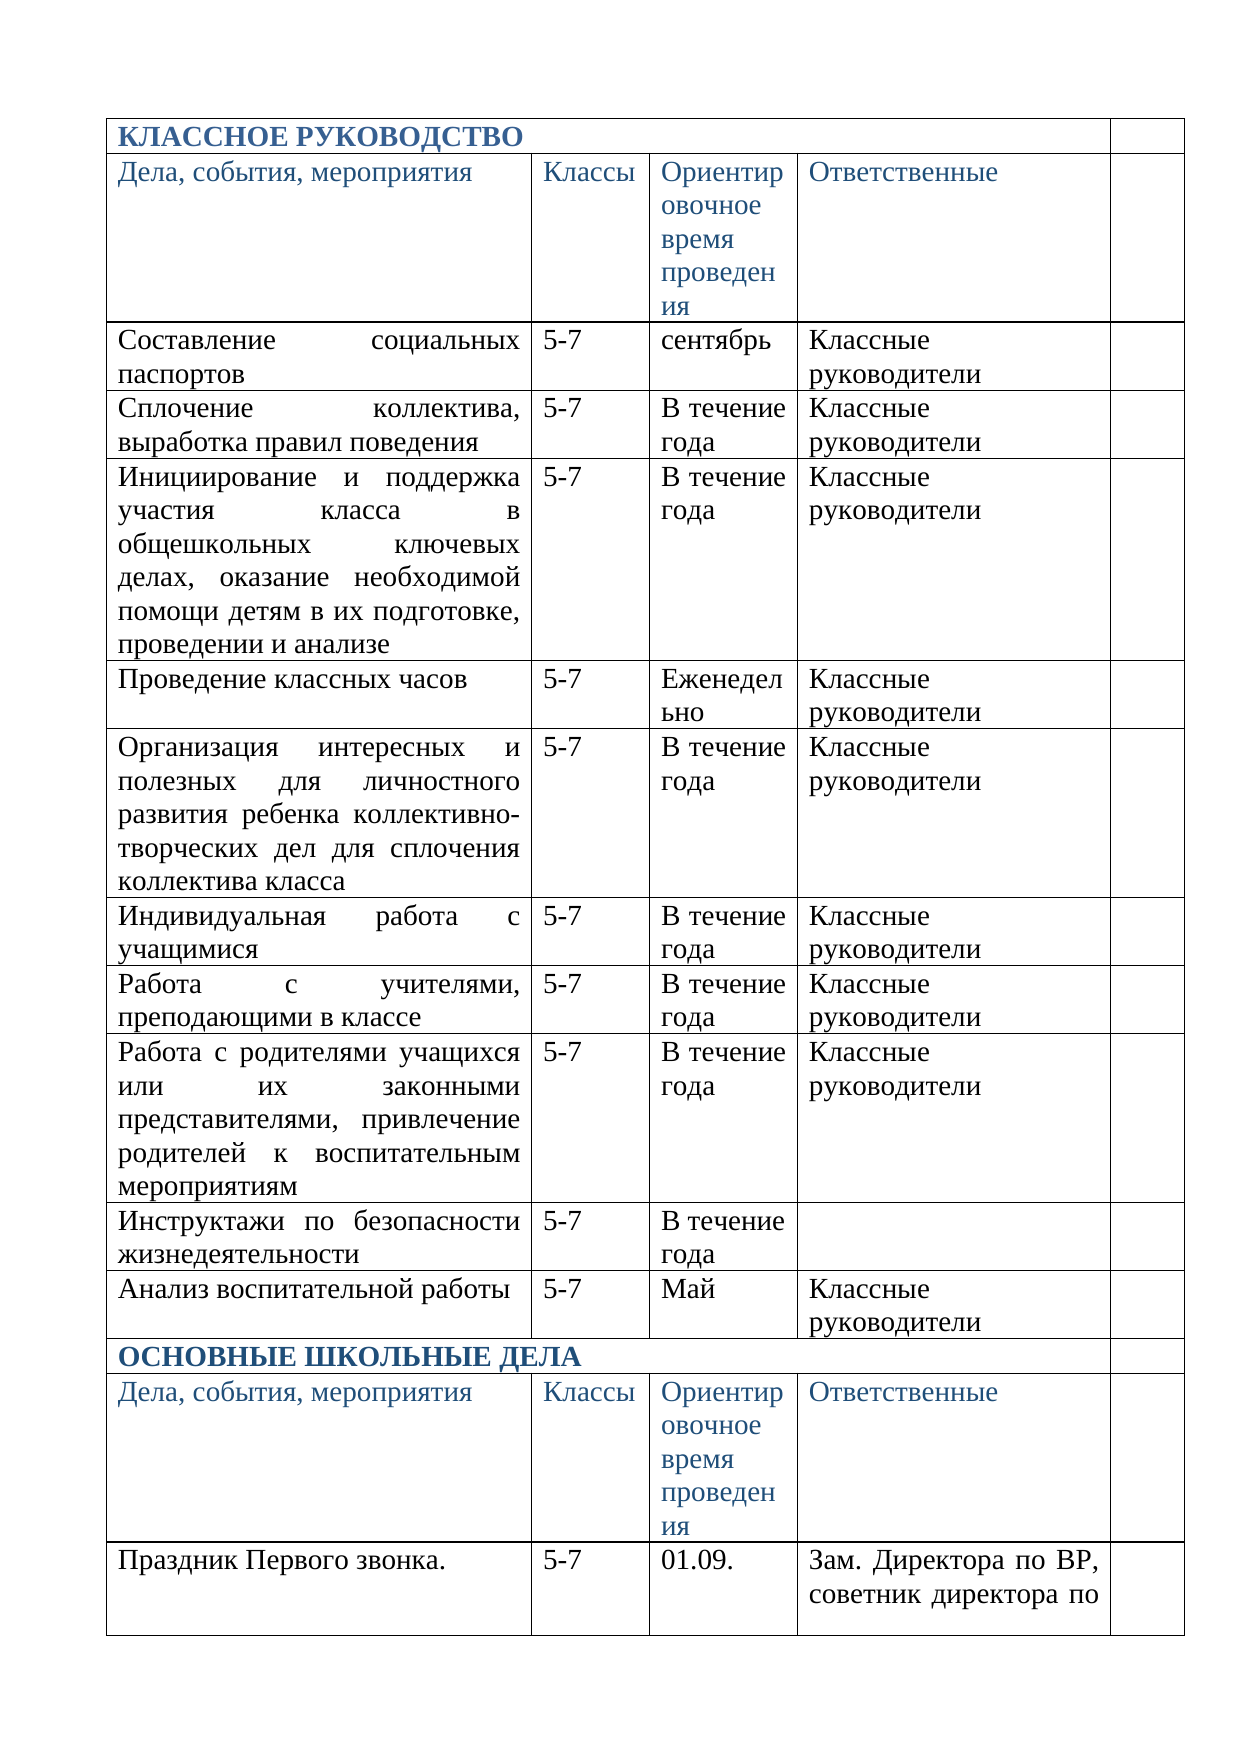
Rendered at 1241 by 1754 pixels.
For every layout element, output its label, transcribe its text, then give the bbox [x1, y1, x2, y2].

table_cell 5-7 [532, 1034, 649, 1202]
table_cell 5-7 [532, 1543, 649, 1635]
table_cell Май [650, 1271, 797, 1338]
table_cell Классные руководители [798, 1271, 1110, 1338]
table_cell Инициирование и поддержка участия класса в общешкольных ключевых делах, оказание необходимой помощи детям в их подготовке, проведении и анализе [107, 459, 531, 660]
table_cell Классные руководители [798, 1034, 1110, 1202]
table_cell Инструктажи по безопасности жизнедеятельности [107, 1203, 531, 1270]
table_cell Дела, события, мероприятия [107, 154, 531, 321]
table_cell 5-7 [532, 729, 649, 897]
table_cell [1111, 1203, 1184, 1270]
table_cell Классные руководители [798, 323, 1110, 389]
table_cell [1111, 1034, 1184, 1202]
table_cell Составление социальных паспортов [107, 323, 531, 389]
table_cell [1111, 966, 1184, 1033]
table_cell Еженедельно [650, 661, 797, 728]
table_cell [1111, 661, 1184, 728]
table_cell Классные руководители [798, 661, 1110, 728]
table_cell ОСНОВНЫЕ ШКОЛЬНЫЕ ДЕЛА [107, 1339, 1110, 1373]
table_cell Классы [532, 154, 649, 321]
table_cell Проведение классных часов [107, 661, 531, 728]
table_cell Организация интересных и полезных для личностного развития ребенка коллективно-творческих дел для сплочения коллектива класса [107, 729, 531, 897]
table_cell 5-7 [532, 966, 649, 1033]
table_cell Классные руководители [798, 898, 1110, 965]
table_cell В течение года [650, 391, 797, 458]
table_cell Ориентировочное время проведения [650, 154, 797, 321]
table_cell [1111, 323, 1184, 389]
table_cell Ответственные [798, 1374, 1110, 1541]
table_cell В течение года [650, 729, 797, 897]
table_cell 5-7 [532, 459, 649, 660]
table_cell В течение года [650, 1203, 797, 1270]
table_cell сентябрь [650, 323, 797, 389]
table_cell [1111, 729, 1184, 897]
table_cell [107, 1543, 531, 1635]
table_cell В течение года [650, 966, 797, 1033]
table_cell 5-7 [532, 1271, 649, 1338]
table_cell КЛАССНОЕ РУКОВОДСТВО [107, 119, 1110, 153]
table_cell Классные руководители [798, 729, 1110, 897]
table_cell 5-7 [532, 661, 649, 728]
table_cell Индивидуальная работа с учащимися [107, 898, 531, 965]
table_cell [1111, 391, 1184, 458]
table_cell [1111, 154, 1184, 321]
table_cell [1111, 1374, 1184, 1541]
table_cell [798, 1543, 1110, 1635]
table_cell В течение года [650, 1034, 797, 1202]
table_cell Классные руководители [798, 391, 1110, 458]
table_cell 5-7 [532, 1203, 649, 1270]
table_cell Ориентировочное время проведения [650, 1374, 797, 1541]
table_cell Сплочение коллектива, выработка правил поведения [107, 391, 531, 458]
table_cell [1111, 459, 1184, 660]
table_cell [1111, 119, 1184, 153]
table_cell В течение года [650, 898, 797, 965]
table_cell [1111, 1339, 1184, 1373]
table_cell Работа с учителями, преподающими в классе [107, 966, 531, 1033]
table_cell Работа с родителями учащихся или их законными представителями, привлечение родителей к воспитательным мероприятиям [107, 1034, 531, 1202]
table_cell [798, 1203, 1110, 1270]
table_cell Классы [532, 1374, 649, 1541]
table_cell [1111, 1271, 1184, 1338]
table_cell Классные руководители [798, 966, 1110, 1033]
table_cell 01.09. [650, 1543, 797, 1635]
table_cell Классные руководители [798, 459, 1110, 660]
table_cell 5-7 [532, 323, 649, 389]
table_cell 5-7 [532, 391, 649, 458]
table_cell Анализ воспитательной работы [107, 1271, 531, 1338]
table_cell В течение года [650, 459, 797, 660]
table_cell Дела, события, мероприятия [107, 1374, 531, 1541]
table_cell [1111, 898, 1184, 965]
table_cell [1111, 1543, 1184, 1635]
table_cell Ответственные [798, 154, 1110, 321]
table_cell 5-7 [532, 898, 649, 965]
